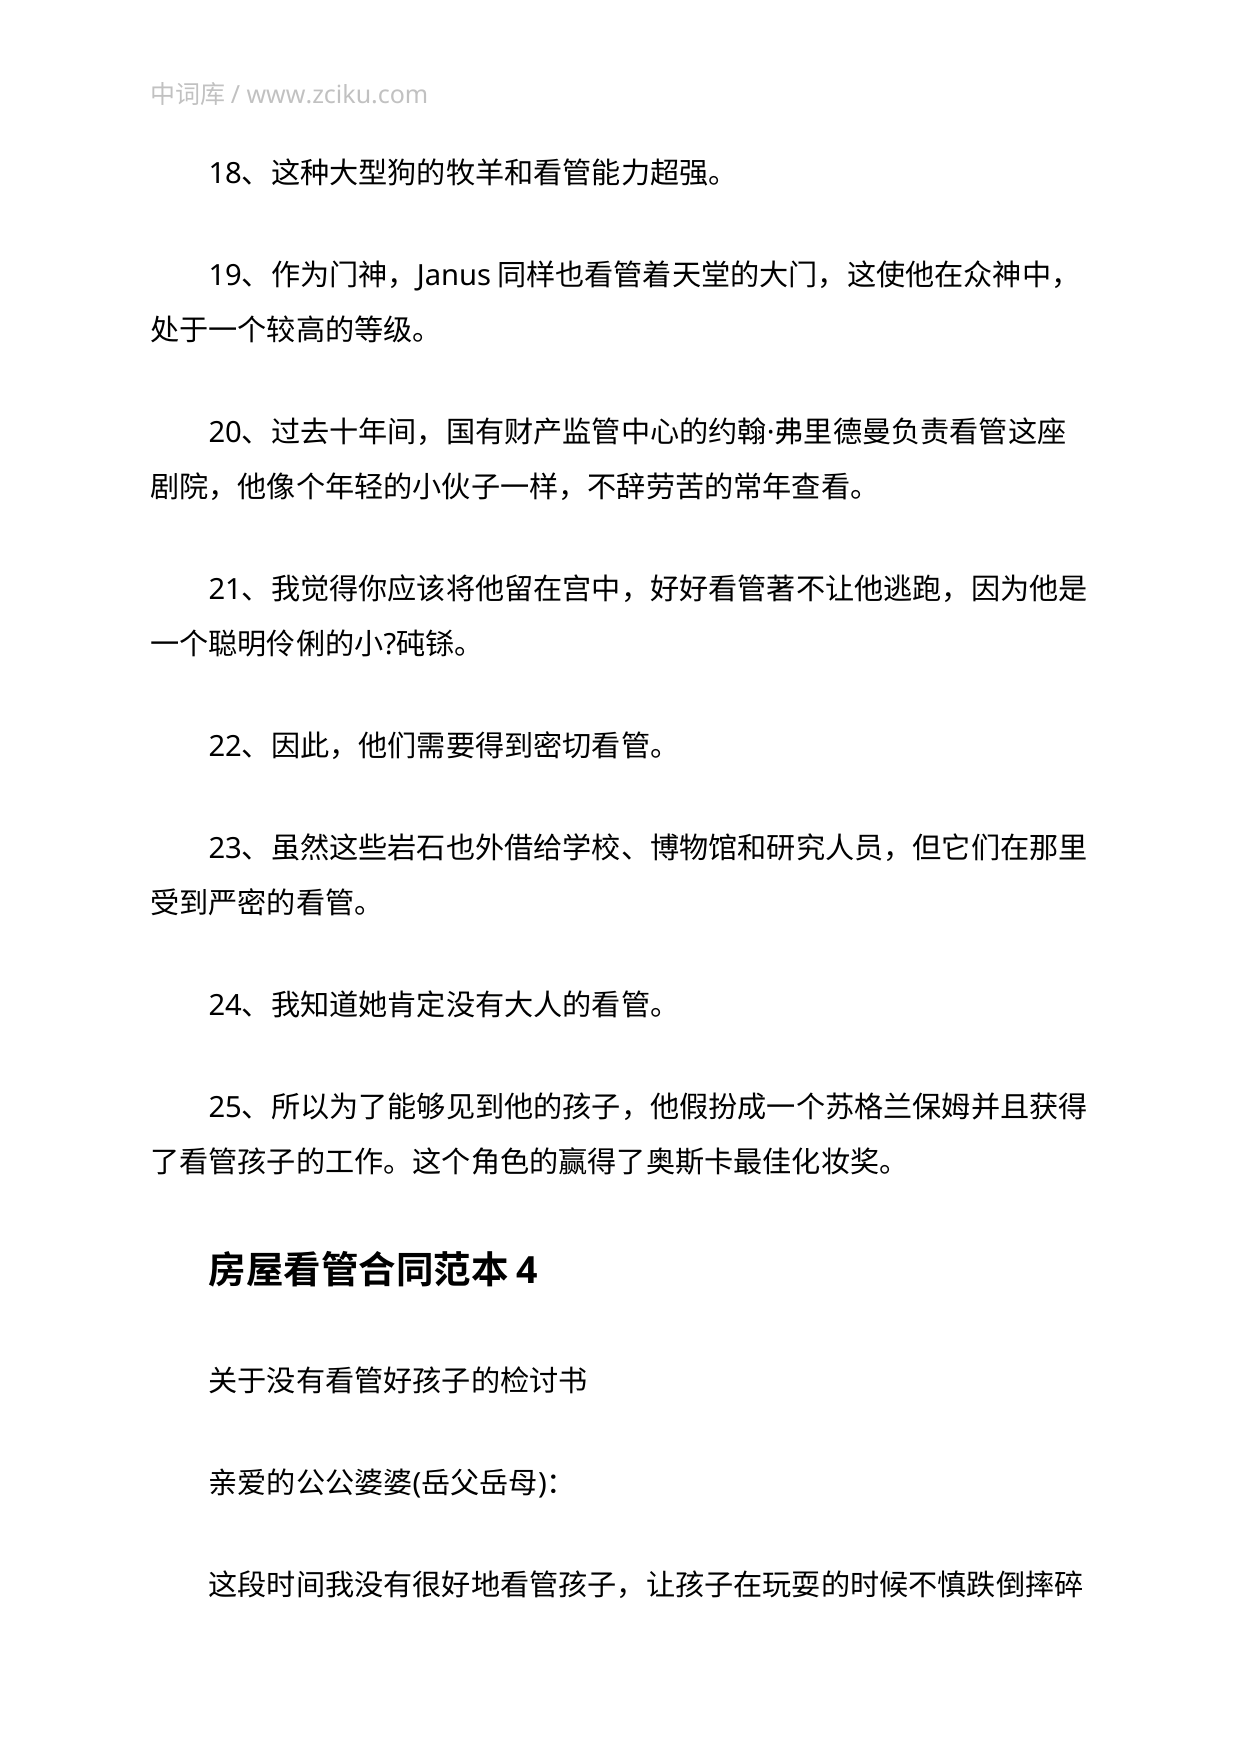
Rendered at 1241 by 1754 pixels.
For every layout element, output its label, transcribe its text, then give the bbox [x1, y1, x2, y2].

text 房屋看管合同范本4 [150, 1240, 1090, 1294]
text 19、作为门神，Janus同样也看管着天堂的大门，这使他在众神中，处于一个较高的等级。 [150, 252, 1090, 349]
text 18、这种大型狗的牧羊和看管能力超强。 [150, 150, 1090, 192]
text 21、我觉得你应该将他留在宫中，好好看管著不让他逃跑，因为他是一个聪明伶俐的小?砘铩。 [150, 566, 1090, 663]
text 关于没有看管好孩子的检讨书 [150, 1358, 1090, 1400]
text 22、因此，他们需要得到密切看管。 [150, 722, 1090, 765]
text 23、虽然这些岩石也外借给学校、博物馆和研究人员，但它们在那里受到严密的看管。 [150, 824, 1090, 922]
text 亲爱的公公婆婆(岳父岳母)： [150, 1459, 1090, 1502]
text 20、过去十年间，国有财产监管中心的约翰·弗里德曼负责看管这座剧院，他像个年轻的小伙子一样，不辞劳苦的常年查看。 [150, 409, 1090, 506]
text 25、所以为了能够见到他的孩子，他假扮成一个苏格兰保姆并且获得了看管孩子的工作。这个角色的赢得了奥斯卡最佳化妆奖。 [150, 1083, 1090, 1181]
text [150, 1561, 1090, 1604]
text 24、我知道她肯定没有大人的看管。 [150, 981, 1090, 1024]
